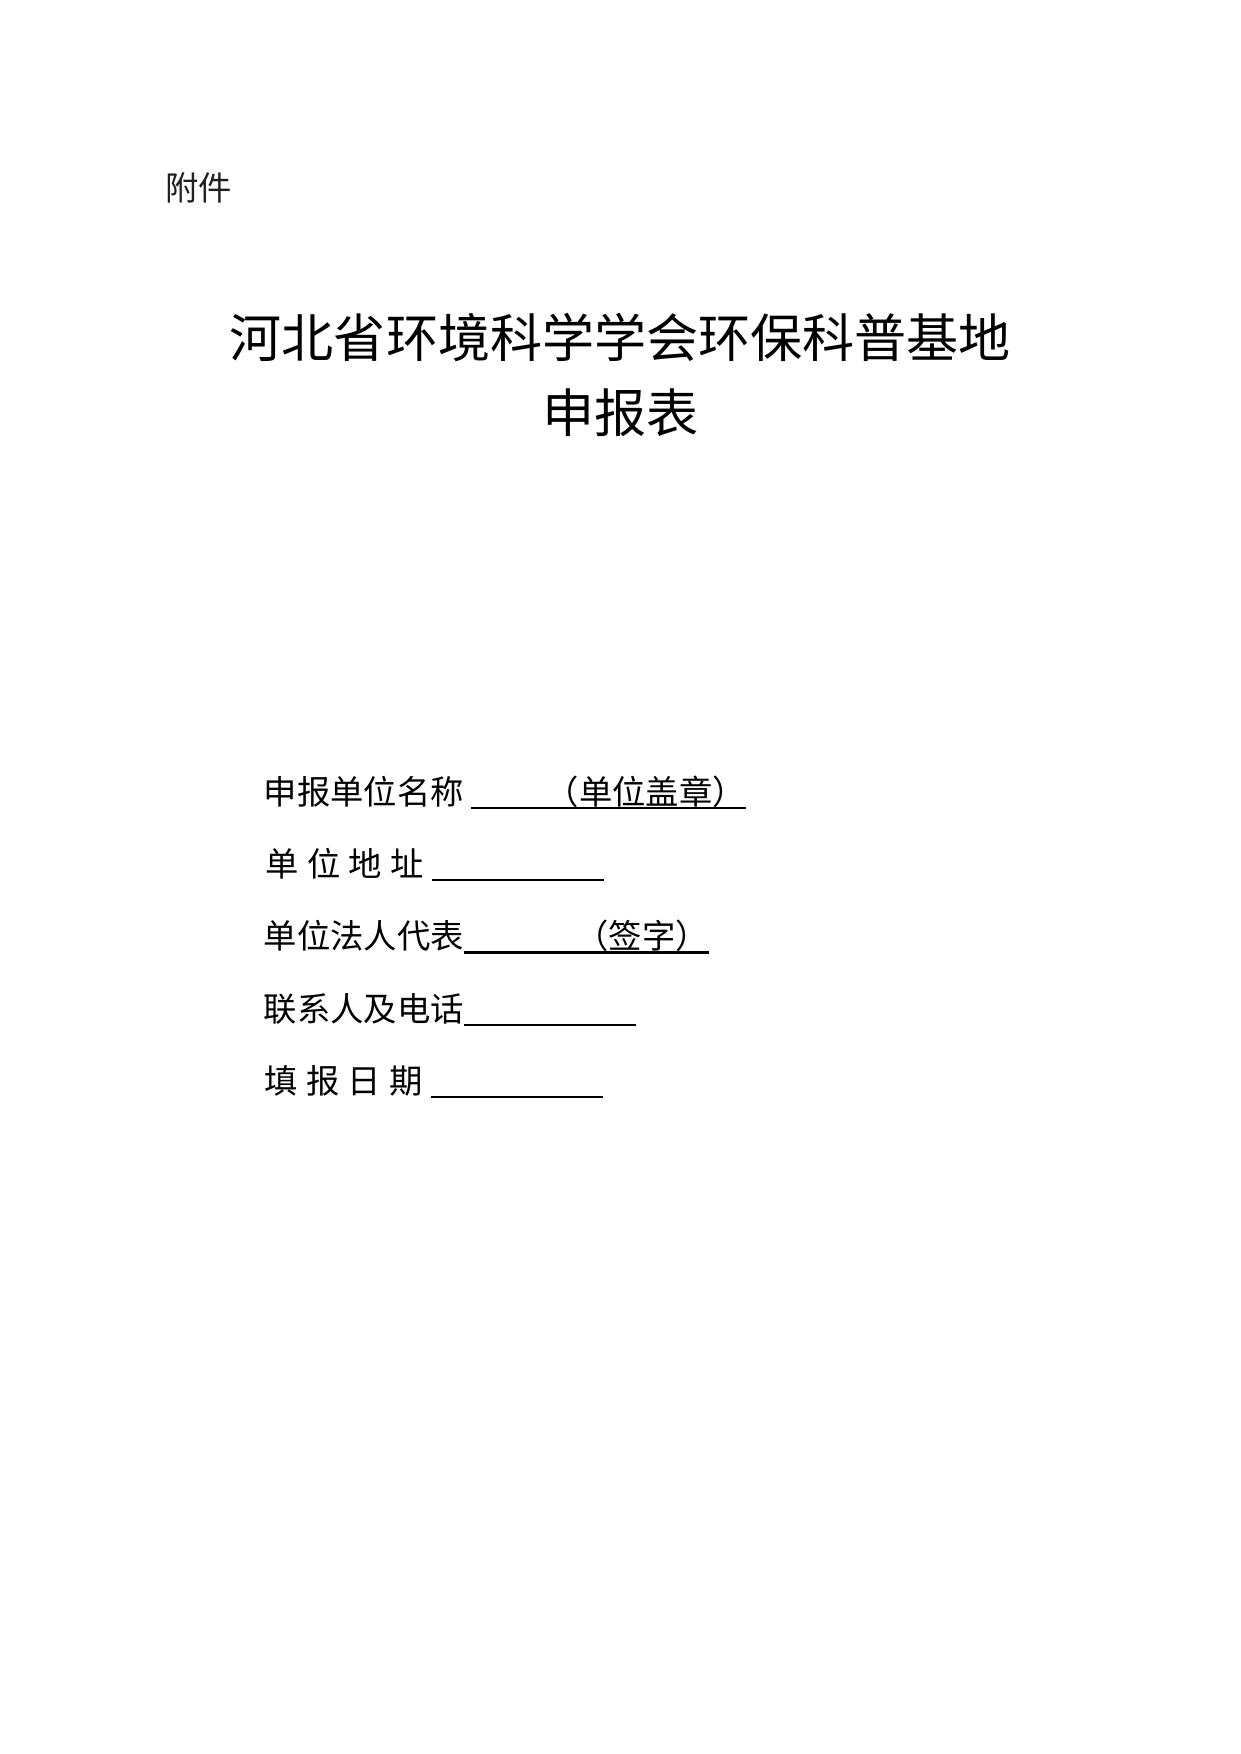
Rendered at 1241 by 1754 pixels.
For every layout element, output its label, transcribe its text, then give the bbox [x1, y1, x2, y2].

text 河北省环境科学学会环保科普基地 [165, 297, 1075, 372]
text 单位法人代表 （签字） [165, 910, 1075, 958]
text 联系人及电话 [165, 982, 1075, 1031]
text 申报单位名称 （单位盖章） [165, 765, 1075, 814]
text 附件 [165, 162, 1075, 210]
text 单位地址 [165, 838, 1075, 886]
text 填报日期 [165, 1054, 1075, 1103]
text 申报表 [165, 372, 1075, 447]
